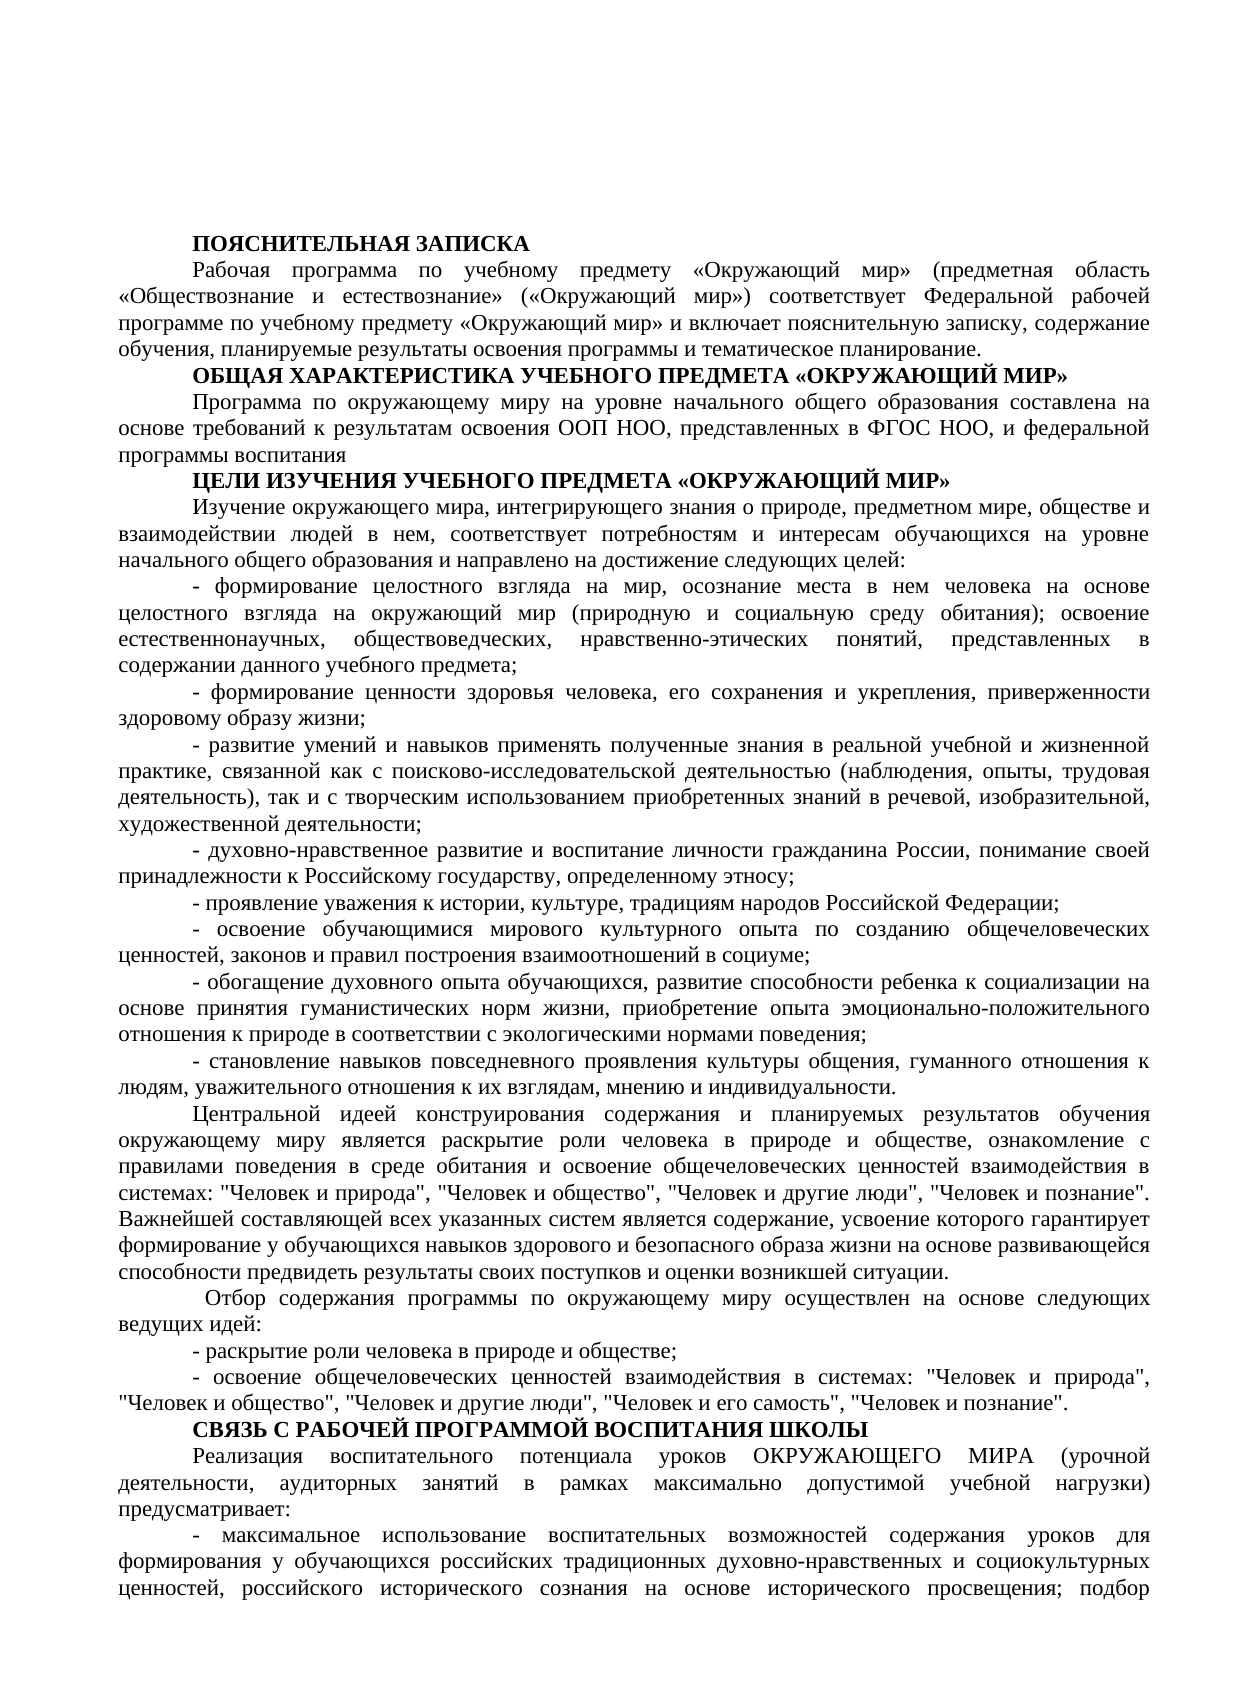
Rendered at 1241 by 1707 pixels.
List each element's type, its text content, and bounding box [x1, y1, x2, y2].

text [118, 1521, 1152, 1600]
text - обогащение духовного опыта обучающихся, развитие способности ребенка к социализации на основе принятия гуманистических норм жизни, приобретение опыта эмоционально-положительного отношения к природе в соответствии с экологическими нормами поведения; [118, 968, 1152, 1047]
text - развитие умений и навыков применять полученные знания в реальной учебной и жизненной практике, связанной как с поисково-исследовательской деятельностью (наблюдения, опыты, трудовая деятельность), так и с творческим использованием приобретенных знаний в речевой, изобразительной, художественной деятельности; [118, 731, 1152, 836]
text Изучение окружающего мира, интегрирующего знания о природе, предметном мире, обществе и взаимодействии людей в нем, соответствует потребностям и интересам обучающихся на уровне начального общего образования и направлено на достижение следующих целей: [118, 493, 1152, 572]
text Центральной идеей конструирования содержания и планируемых результатов обучения окружающему миру является раскрытие роли человека в природе и обществе, ознакомление с правилами поведения в среде обитания и освоение общечеловеческих ценностей взаимодействия в системах: "Человек и природа", "Человек и общество", "Человек и другие люди", "Человек и познание". Важнейшей составляющей всех указанных систем является содержание, усвоение которого гарантирует формирование у обучающихся навыков здорового и безопасного образа жизни на основе развивающейся способности предвидеть результаты своих поступков и оценки возникшей ситуации. [118, 1099, 1152, 1284]
text - раскрытие роли человека в природе и обществе; [118, 1337, 1152, 1363]
text СВЯЗЬ С РАБОЧЕЙ ПРОГРАММОЙ ВОСПИТАНИЯ ШКОЛЫ [118, 1416, 1152, 1442]
text - становление навыков повседневного проявления культуры общения, гуманного отношения к людям, уважительного отношения к их взглядам, мнению и индивидуальности. [118, 1047, 1152, 1099]
text - формирование ценности здоровья человека, его сохранения и укрепления, приверженности здоровому образу жизни; [118, 678, 1152, 731]
text Отбор содержания программы по окружающему миру осуществлен на основе следующих ведущих идей: [118, 1284, 1152, 1337]
text - формирование целостного взгляда на мир, осознание места в нем человека на основе целостного взгляда на окружающий мир (природную и социальную среду обитания); освоение естественнонаучных, обществоведческих, нравственно-этических понятий, представленных в содержании данного учебного предмета; [118, 572, 1152, 678]
text - освоение общечеловеческих ценностей взаимодействия в системах: "Человек и природа", "Человек и общество", "Человек и другие люди", "Человек и его самость", "Человек и познание". [118, 1363, 1152, 1416]
text - проявление уважения к истории, культуре, традициям народов Российской Федерации; [118, 889, 1152, 915]
text ПОЯСНИТЕЛЬНАЯ ЗАПИСКА [118, 230, 1152, 256]
text - освоение обучающимися мирового культурного опыта по созданию общечеловеческих ценностей, законов и правил построения взаимоотношений в социуме; [118, 915, 1152, 968]
text - духовно-нравственное развитие и воспитание личности гражданина России, понимание своей принадлежности к Российскому государству, определенному этносу; [118, 836, 1152, 889]
text ОБЩАЯ ХАРАКТЕРИСТИКА УЧЕБНОГО ПРЕДМЕТА «ОКРУЖАЮЩИЙ МИР» [118, 362, 1152, 388]
text Программа по окружающему миру на уровне начального общего образования составлена на основе требований к результатам освоения ООП НОО, представленных в ФГОС НОО, и федеральной программы воспитания [118, 388, 1152, 467]
text Реализация воспитательного потенциала уроков ОКРУЖАЮЩЕГО МИРА (урочной деятельности, аудиторных занятий в рамках максимально допустимой учебной нагрузки) предусматривает: [118, 1442, 1152, 1521]
text ЦЕЛИ ИЗУЧЕНИЯ УЧЕБНОГО ПРЕДМЕТА «ОКРУЖАЮЩИЙ МИР» [118, 467, 1152, 493]
text Рабочая программа по учебному предмету «Окружающий мир» (предметная область «Обществознание и естествознание» («Окружающий мир») соответствует Федеральной рабочей программе по учебному предмету «Окружающий мир» и включает пояснительную записку, содержание обучения, планируемые результаты освоения программы и тематическое планирование. [118, 256, 1152, 362]
